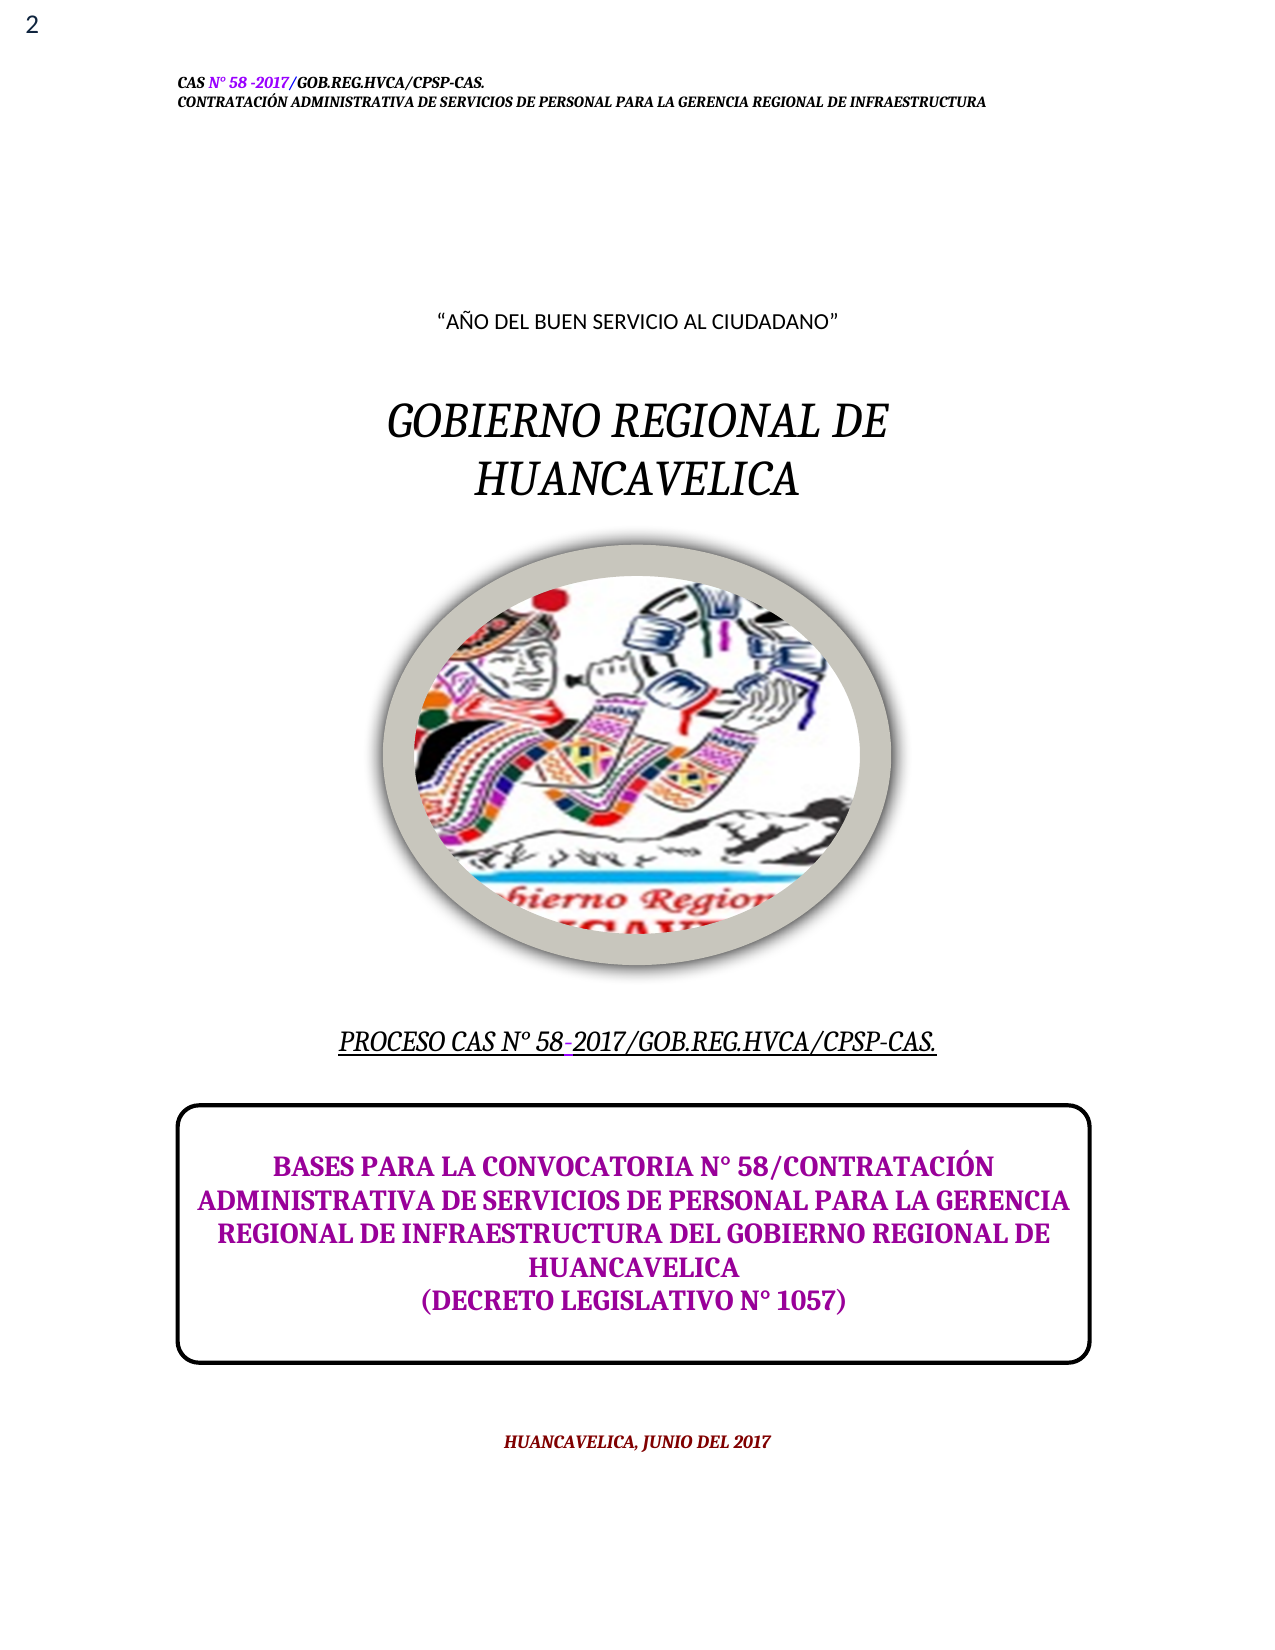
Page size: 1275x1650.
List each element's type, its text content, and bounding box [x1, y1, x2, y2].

text GOBIERNO REGIONAL DE [177, 393, 1098, 450]
text HUANCAVELICA, JUNIO DEL 2017 [177, 1432, 1098, 1454]
picture [415, 576, 859, 933]
text HUANCAVELICA [177, 450, 1098, 508]
text “AÑO DEL BUEN SERVICIO AL CIUDADANO” [177, 307, 1098, 335]
text PROCESO CAS N° 58-2017/GOB.REG.HVCA/CPSP-CAS. [177, 1026, 1098, 1059]
